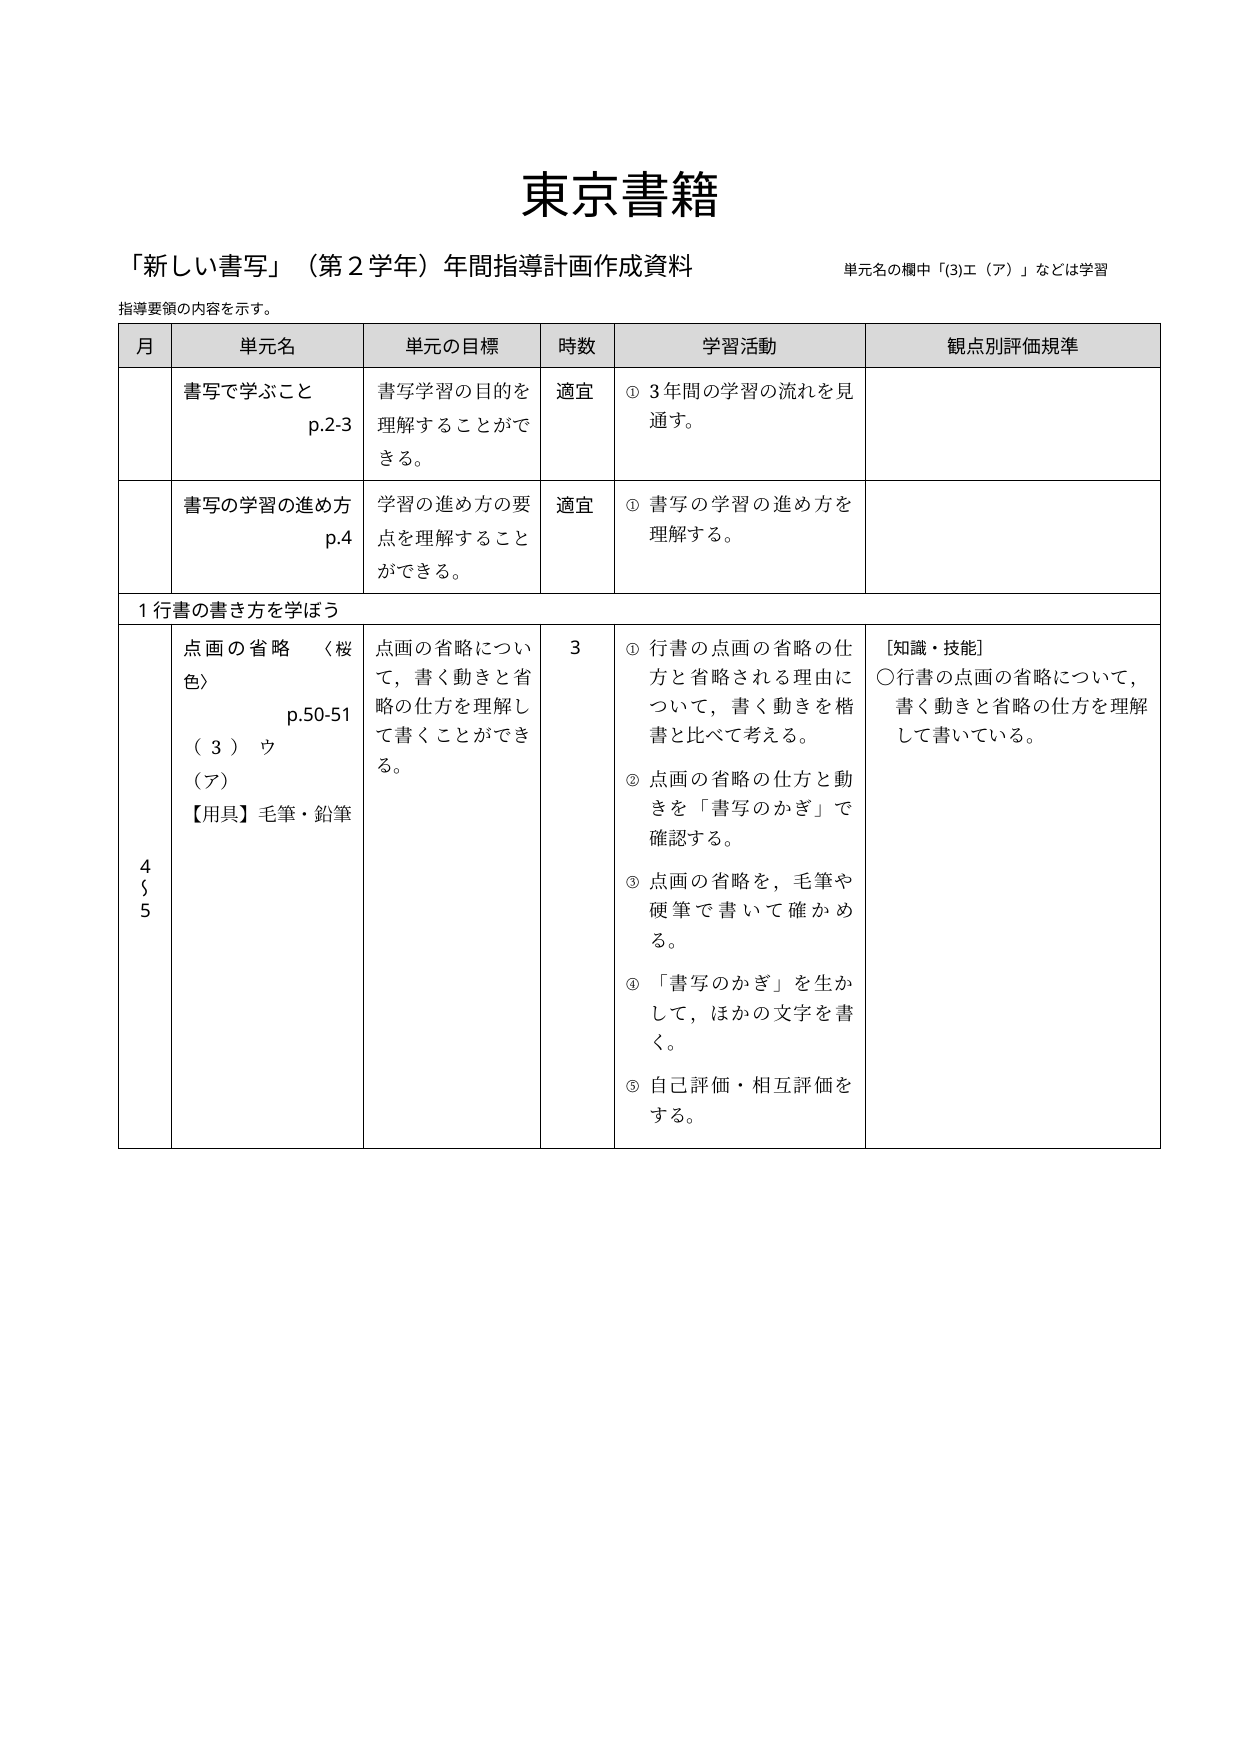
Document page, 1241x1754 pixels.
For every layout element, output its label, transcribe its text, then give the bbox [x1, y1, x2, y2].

table_cell 3 [541, 625, 614, 1147]
table_cell 1 行書の書き方を学ぼう [119, 594, 1160, 623]
table_cell 書写学習の目的を理解することができる。 [364, 368, 540, 480]
table_cell [866, 481, 1160, 593]
table_header 単元名 [172, 324, 363, 367]
table_cell [119, 481, 171, 593]
table_header 単元の目標 [364, 324, 540, 367]
table_cell [866, 368, 1160, 480]
table_cell 3年間の学習の流れを見通す。 [615, 368, 865, 480]
table_cell 適宜 [541, 368, 614, 480]
table_cell 行書の点画の省略の仕方と省略される理由について，書く動きを楷書と比べて考える。 点画の省略の仕方と動きを「書写のかぎ」で確認する。 点画の省略を，毛筆や硬筆で書いて確かめる。 「書写のかぎ」を生かして，ほかの文字を書く。 自己評価・相互評価をする。 [615, 625, 865, 1147]
table_header 月 [119, 324, 171, 367]
table_cell 適宜 [541, 481, 614, 593]
table_cell [119, 368, 171, 480]
table_cell 学習の進め方の要点を理解することができる。 [364, 481, 540, 593]
table_cell 書写で学ぶこと p.2-3 [172, 368, 363, 480]
text 東京書籍 [118, 148, 1122, 235]
table_cell 書写の学習の進め方 p.4 [172, 481, 363, 593]
table_header 時数 [541, 324, 614, 367]
table_header 学習活動 [615, 324, 865, 367]
table_cell 点画の省略 〈桜色〉 p.50-51 （3）ウ（ア） 【用具】毛筆・鉛筆 [172, 625, 363, 1147]
table_cell ［知識・技能］ 〇行書の点画の省略について，書く動きと省略の仕方を理解して書いている。 [866, 625, 1160, 1147]
table_cell 点画の省略について，書く動きと省略の仕方を理解して書くことができる。 [364, 625, 540, 1147]
text 「新しい書写」（第２学年）年間指導計画作成資料 単元名の欄中「(3)エ（ア）」などは学習指導要領の内容を示す。 [118, 235, 1122, 323]
table_header 観点別評価規準 [866, 324, 1160, 367]
table_cell 書写の学習の進め方を理解する。 [615, 481, 865, 593]
table_cell 4～5 [119, 625, 171, 1147]
